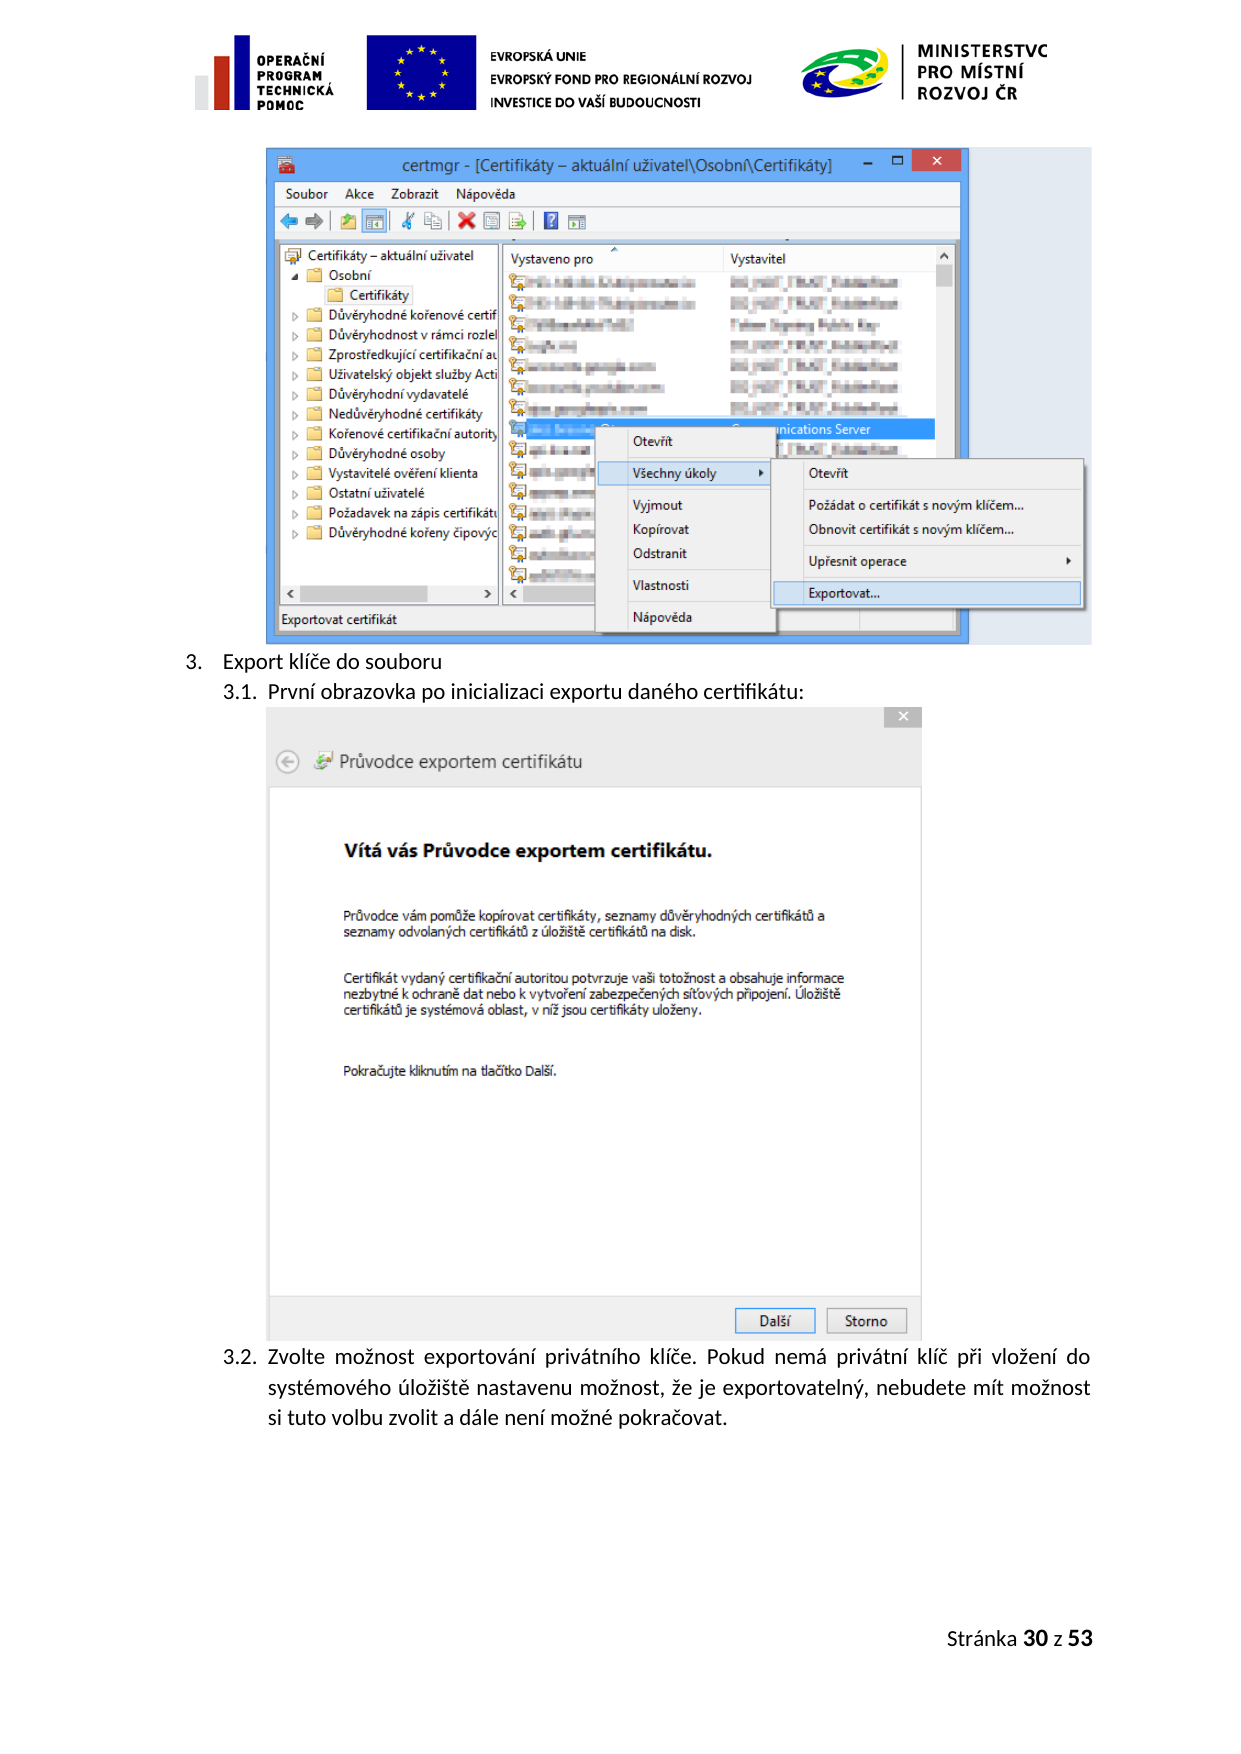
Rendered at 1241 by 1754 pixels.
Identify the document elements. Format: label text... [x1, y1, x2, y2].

list Export klíče do souboru [185, 647, 1093, 675]
picture [193, 33, 1047, 109]
picture [265, 147, 1092, 645]
picture [265, 707, 922, 1341]
list Zvolte možnost exportování privátního klíče. Pokud nemá privátní klíč při vložení do systémového úložiště nastavenu možnost, že je exportovatelný, nebudete mít možnost si tuto volbu zvolit a dále není možné pokračovat. [223, 1342, 1093, 1431]
list První obrazovka po inicializaci exportu daného certifikátu: [223, 677, 1093, 705]
